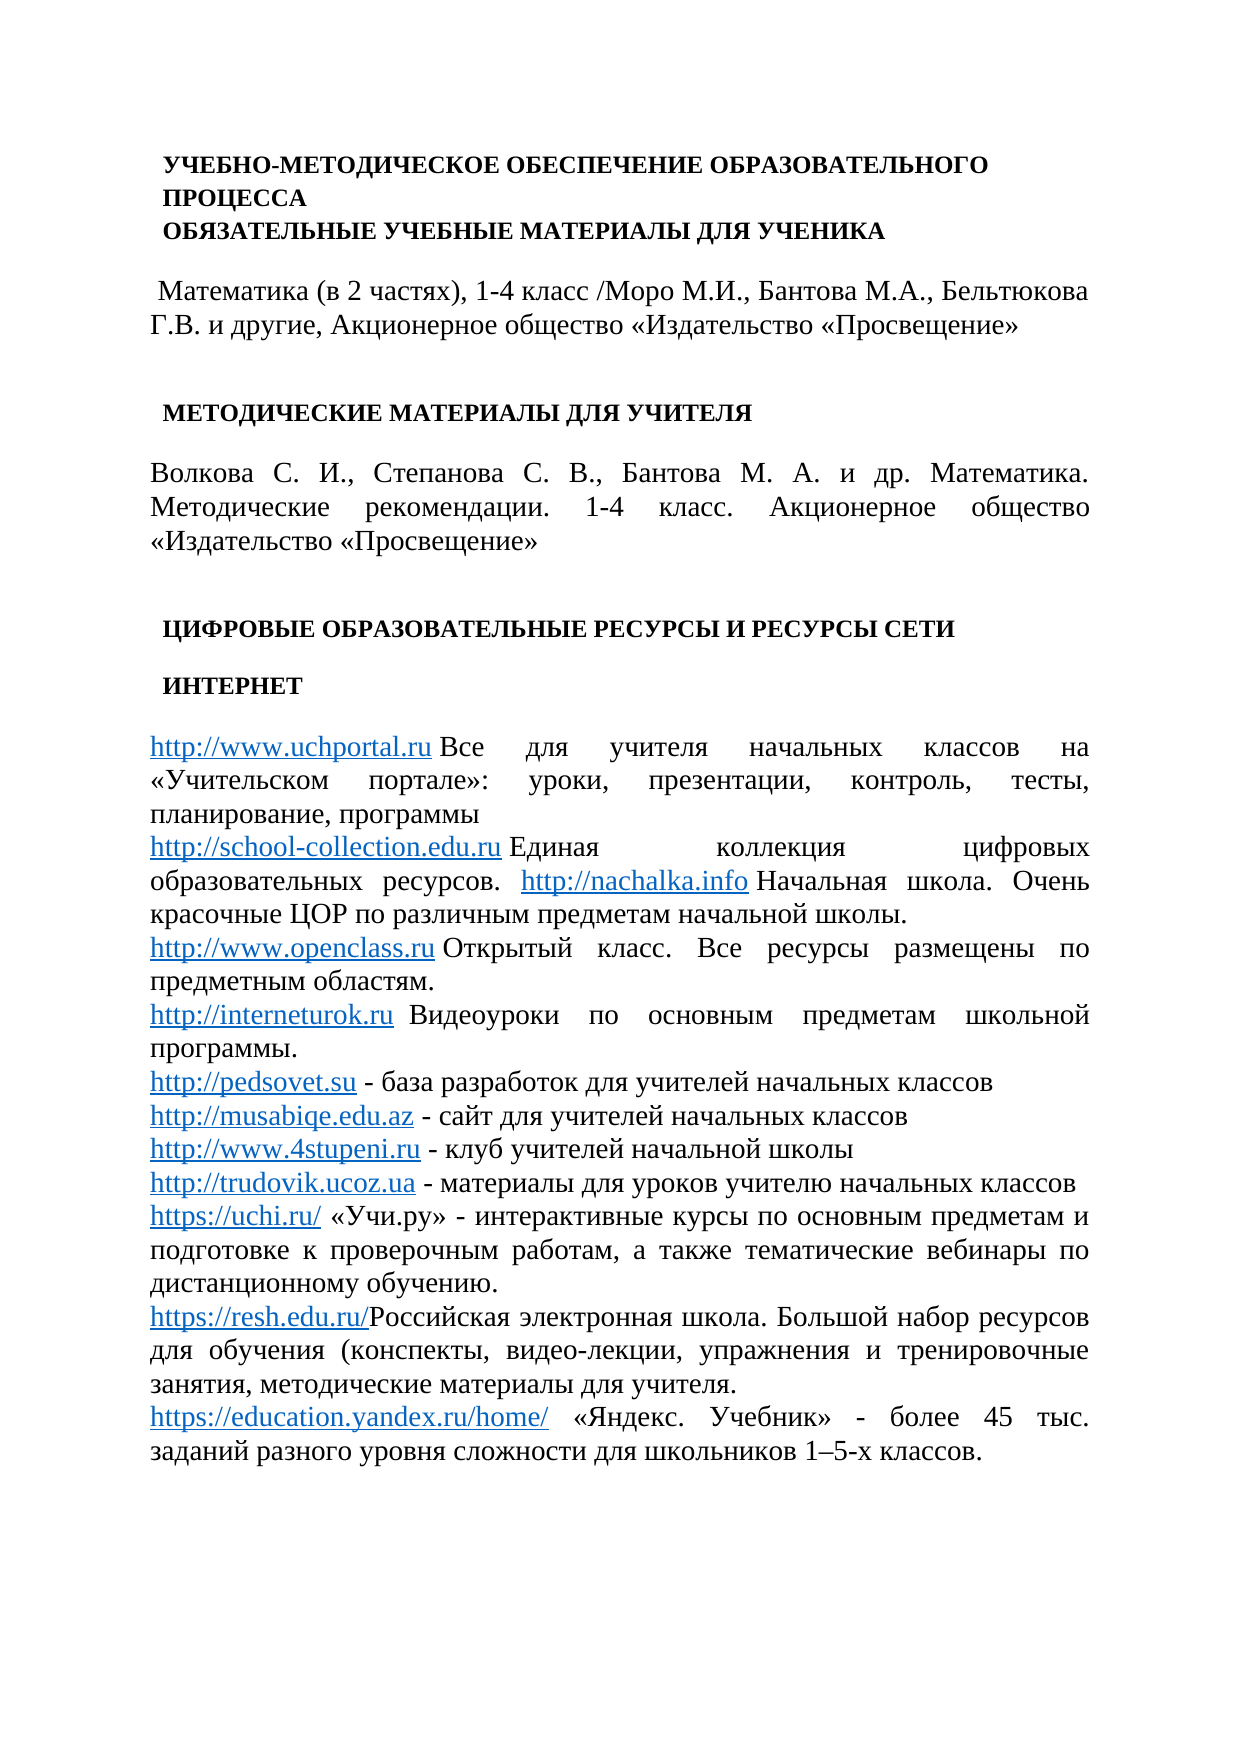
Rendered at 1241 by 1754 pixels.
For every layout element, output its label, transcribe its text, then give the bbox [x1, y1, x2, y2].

text ОБЯЗАТЕЛЬНЫЕ УЧЕБНЫЕ МАТЕРИАЛЫ ДЛЯ УЧЕНИКА [162, 216, 1090, 245]
text https://education.yandex.ru/home/ «Яндекс. Учебник» - более 45 тыс. заданий разного уровня сложности для школьников 1–5-х классов. [150, 1399, 1090, 1467]
text УЧЕБНО-МЕТОДИЧЕСКОЕ ОБЕСПЕЧЕНИЕ ОБРАЗОВАТЕЛЬНОГО ПРОЦЕССА [162, 150, 1090, 212]
text http://pedsovet.su - база разработок для учителей начальных классов [150, 1064, 1090, 1098]
text http://www.uchportal.ru Все для учителя начальных классов на «Учительском портале»: уроки, презентации, контроль, тесты, планирование, программы [150, 729, 1090, 829]
text http://www.4stupeni.ru - клуб учителей начальной школы [150, 1131, 1090, 1165]
text http://trudovik.ucoz.ua - материалы для уроков учителю начальных классов [150, 1165, 1090, 1198]
text ЦИФРОВЫЕ ОБРАЗОВАТЕЛЬНЫЕ РЕСУРСЫ И РЕСУРСЫ СЕТИ ИНТЕРНЕТ [162, 614, 1090, 700]
text ​‌‌​ Математика (в 2 частях), 1-4 класс /Моро М.И., Бантова М.А., Бельтюкова Г.В. и другие, Акционерное общество «Издательство «Просвещение» [150, 273, 1090, 341]
text http://www.openclass.ru Открытый класс. Все ресурсы размещены по предметным областям. [150, 930, 1090, 997]
text http://musabiqe.edu.az - сайт для учителей начальных классов [150, 1098, 1090, 1131]
text ​‌‌МЕТОДИЧЕСКИЕ МАТЕРИАЛЫ ДЛЯ УЧИТЕЛЯ [162, 398, 1090, 427]
text http://school-collection.edu.ru Единая коллекция цифровых образовательных ресурсов. http://nachalka.info Начальная школа. Очень красочные ЦОР по различным предметам начальной школы. [150, 829, 1090, 930]
text https://uchi.ru/ «Учи.ру» - интерактивные курсы по основным предметам и подготовке к проверочным работам, а также тематические вебинары по дистанционному обучению. [150, 1198, 1090, 1299]
text Волкова С. И., Степанова С. В., Бантова М. А. и др. Математика. Методические рекомендации. 1-4 класс. Акционерное общество «Издательство «Просвещение» [150, 456, 1090, 556]
text https://resh.edu.ru/Российская электронная школа. Большой набор ресурсов для обучения (конспекты, видео-лекции, упражнения и тренировочные занятия, методические материалы для учителя. [150, 1299, 1090, 1399]
text http://interneturok.ru Видеоуроки по основным предметам школьной программы. [150, 997, 1090, 1064]
